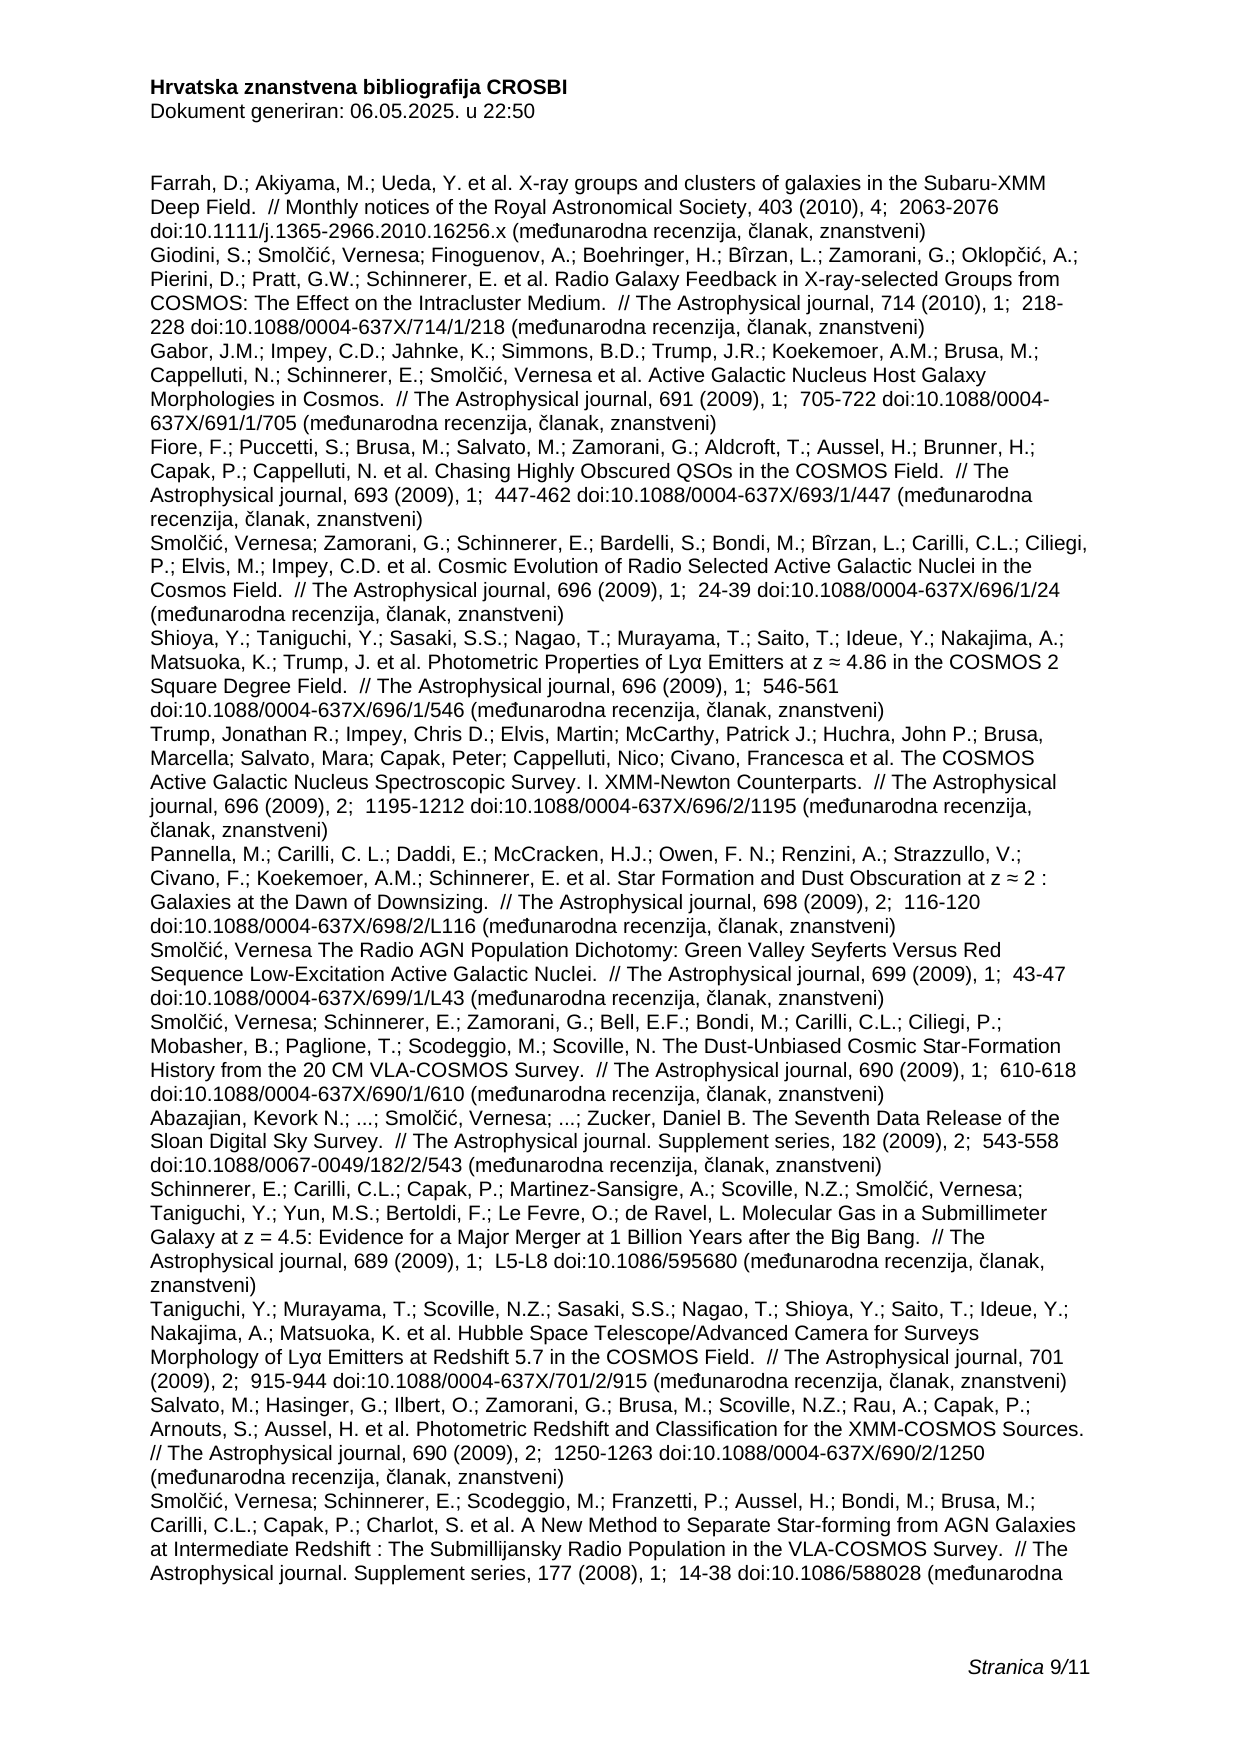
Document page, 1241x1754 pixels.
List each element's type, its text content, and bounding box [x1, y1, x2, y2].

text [150, 1489, 1090, 1584]
text Fiore, F.; Puccetti, S.; Brusa, M.; Salvato, M.; Zamorani, G.; Aldcroft, T.; Aussel, H.; Brunner, H.; Capak, P.; Cappelluti, N. et al. [150, 434, 1090, 530]
text Smolčić, Vernesa; Zamorani, G.; Schinnerer, E.; Bardelli, S.; Bondi, M.; Bîrzan, L.; Carilli, C.L.; Ciliegi, P.; Elvis, M.; Impey, C.D. et al. [150, 530, 1090, 626]
text Trump, Jonathan R.; Impey, Chris D.; Elvis, Martin; McCarthy, Patrick J.; Huchra, John P.; Brusa, Marcella; Salvato, Mara; Capak, Peter; Cappelluti, Nico; Civano, Francesca et al. [150, 722, 1090, 842]
text Shioya, Y.; Taniguchi, Y.; Sasaki, S.S.; Nagao, T.; Murayama, T.; Saito, T.; Ideue, Y.; Nakajima, A.; Matsuoka, K.; Trump, J. et al. [150, 626, 1090, 722]
text Smolčić, Vernesa [150, 938, 1090, 1009]
text Taniguchi, Y.; Murayama, T.; Scoville, N.Z.; Sasaki, S.S.; Nagao, T.; Shioya, Y.; Saito, T.; Ideue, Y.; Nakajima, A.; Matsuoka, K. et al. [150, 1297, 1090, 1393]
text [150, 171, 1090, 243]
text Gabor, J.M.; Impey, C.D.; Jahnke, K.; Simmons, B.D.; Trump, J.R.; Koekemoer, A.M.; Brusa, M.; Cappelluti, N.; Schinnerer, E.; Smolčić, Vernesa et al. [150, 339, 1090, 434]
text Pannella, M.; Carilli, C. L.; Daddi, E.; McCracken, H.J.; Owen, F. N.; Renzini, A.; Strazzullo, V.; Civano, F.; Koekemoer, A.M.; Schinnerer, E. et al. [150, 842, 1090, 938]
text Smolčić, Vernesa; Schinnerer, E.; Zamorani, G.; Bell, E.F.; Bondi, M.; Carilli, C.L.; Ciliegi, P.; Mobasher, B.; Paglione, T.; Scodeggio, M.; Scoville, N. [150, 1009, 1090, 1105]
text Salvato, M.; Hasinger, G.; Ilbert, O.; Zamorani, G.; Brusa, M.; Scoville, N.Z.; Rau, A.; Capak, P.; Arnouts, S.; Aussel, H. et al. [150, 1393, 1090, 1489]
text Giodini, S.; Smolčić, Vernesa; Finoguenov, A.; Boehringer, H.; Bîrzan, L.; Zamorani, G.; Oklopčić, A.; Pierini, D.; Pratt, G.W.; Schinnerer, E. et al. [150, 243, 1090, 339]
text Schinnerer, E.; Carilli, C.L.; Capak, P.; Martinez-Sansigre, A.; Scoville, N.Z.; Smolčić, Vernesa; Taniguchi, Y.; Yun, M.S.; Bertoldi, F.; Le Fevre, O.; de Ravel, L. [150, 1177, 1090, 1297]
text Abazajian, Kevork N.; ...; Smolčić, Vernesa; ...; Zucker, Daniel B. [150, 1105, 1090, 1177]
